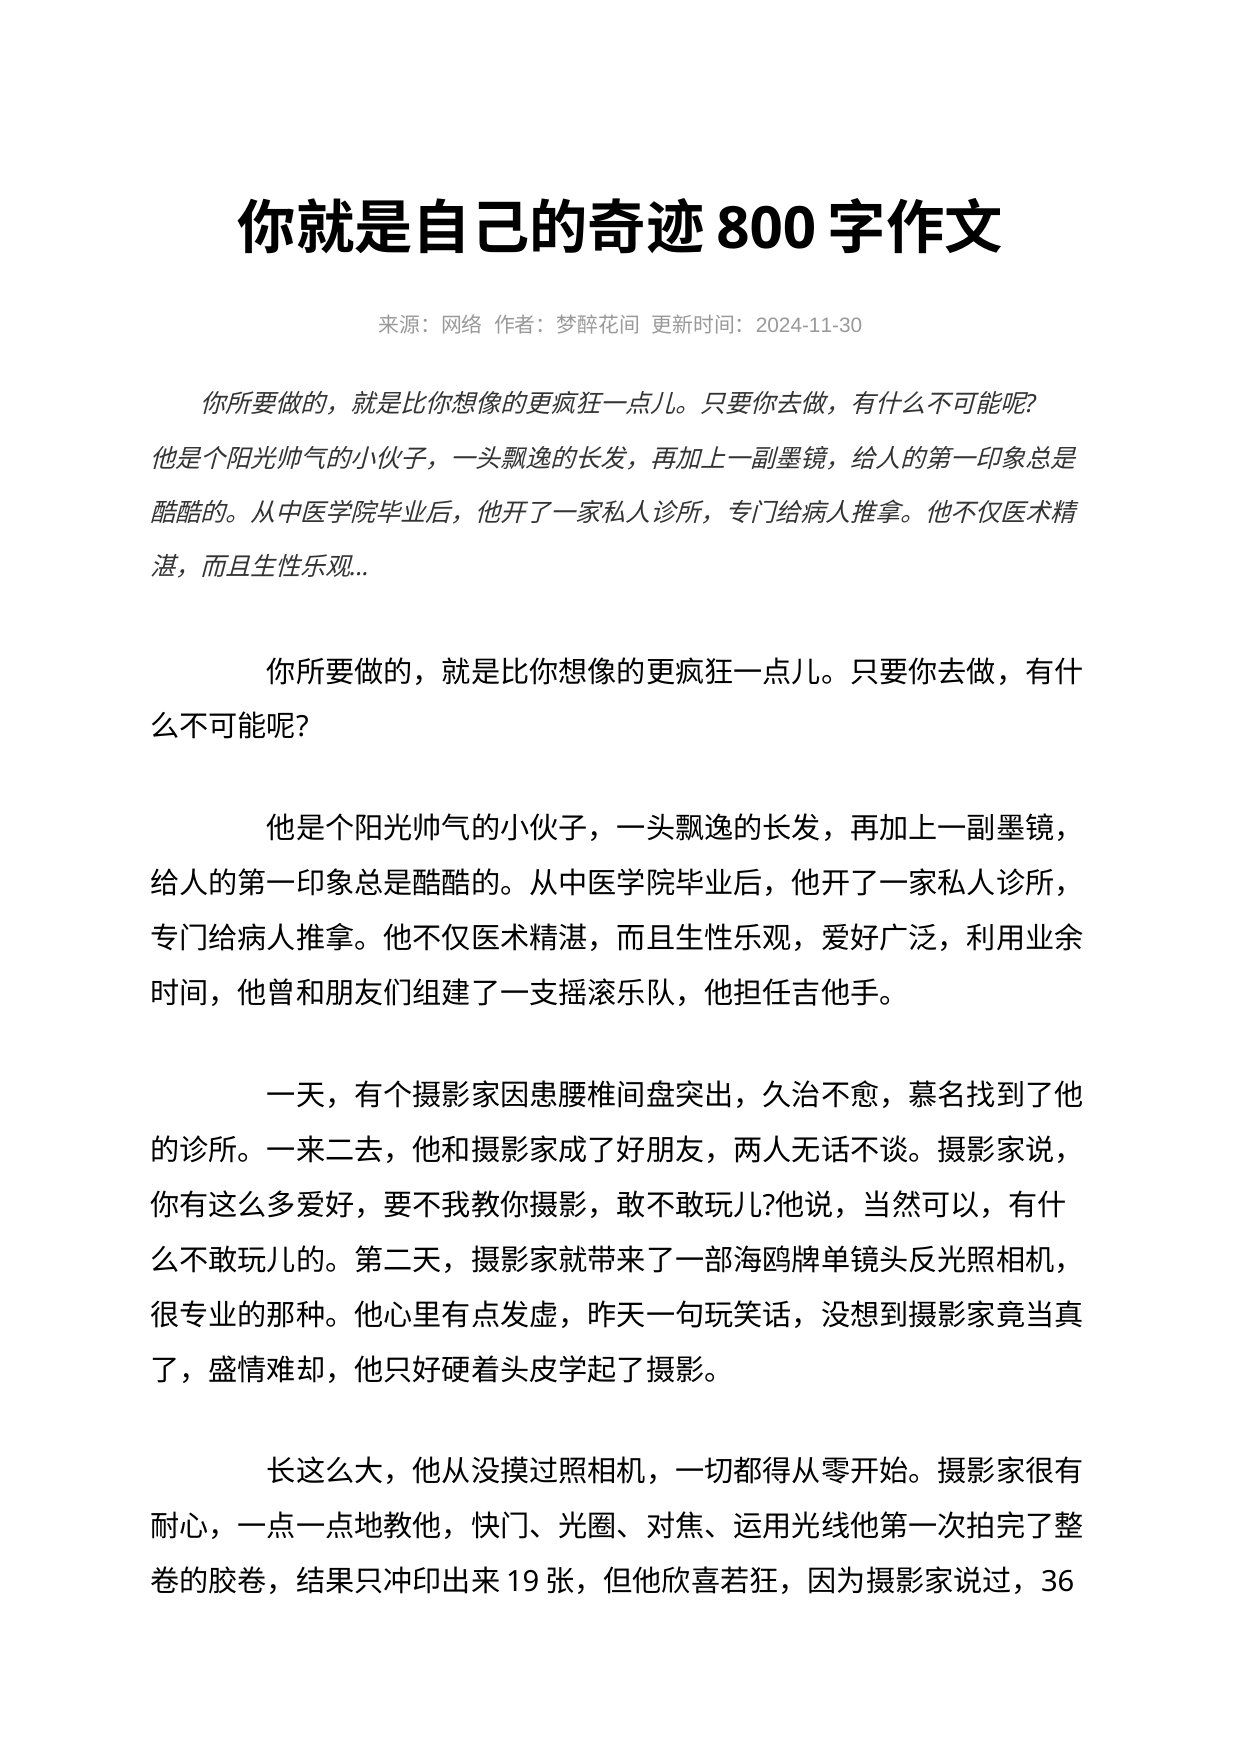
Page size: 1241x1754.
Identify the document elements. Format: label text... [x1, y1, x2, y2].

subtitle 你就是自己的奇迹800字作文 [150, 181, 1090, 266]
text 他是个阳光帅气的小伙子，一头飘逸的长发，再加上一副墨镜，给人的第一印象总是酷酷的。从中医学院毕业后，他开了一家私人诊所，专门给病人推拿。他不仅医术精湛，而且生性乐观，爱好广泛，利用业余时间，他曾和朋友们组建了一支摇滚乐队，他担任吉他手。 [150, 805, 1090, 1012]
text 你所要做的，就是比你想像的更疯狂一点儿。只要你去做，有什么不可能呢? 他是个阳光帅气的小伙子，一头飘逸的长发，再加上一副墨镜，给人的第一印象总是酷酷的。从中医学院毕业后，他开了一家私人诊所，专门给病人推拿。他不仅医术精湛，而且生性乐观... [150, 384, 1090, 583]
text 你所要做的，就是比你想像的更疯狂一点儿。只要你去做，有什么不可能呢? [150, 648, 1090, 745]
text 来源：网络 作者：梦醉花间 更新时间：2024-11-30 [150, 313, 1090, 337]
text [150, 1448, 1090, 1600]
text 一天，有个摄影家因患腰椎间盘突出，久治不愈，慕名找到了他的诊所。一来二去，他和摄影家成了好朋友，两人无话不谈。摄影家说，你有这么多爱好，要不我教你摄影，敢不敢玩儿?他说，当然可以，有什么不敢玩儿的。第二天，摄影家就带来了一部海鸥牌单镜头反光照相机，很专业的那种。他心里有点发虚，昨天一句玩笑话，没想到摄影家竟当真了，盛情难却，他只好硬着头皮学起了摄影。 [150, 1071, 1090, 1388]
